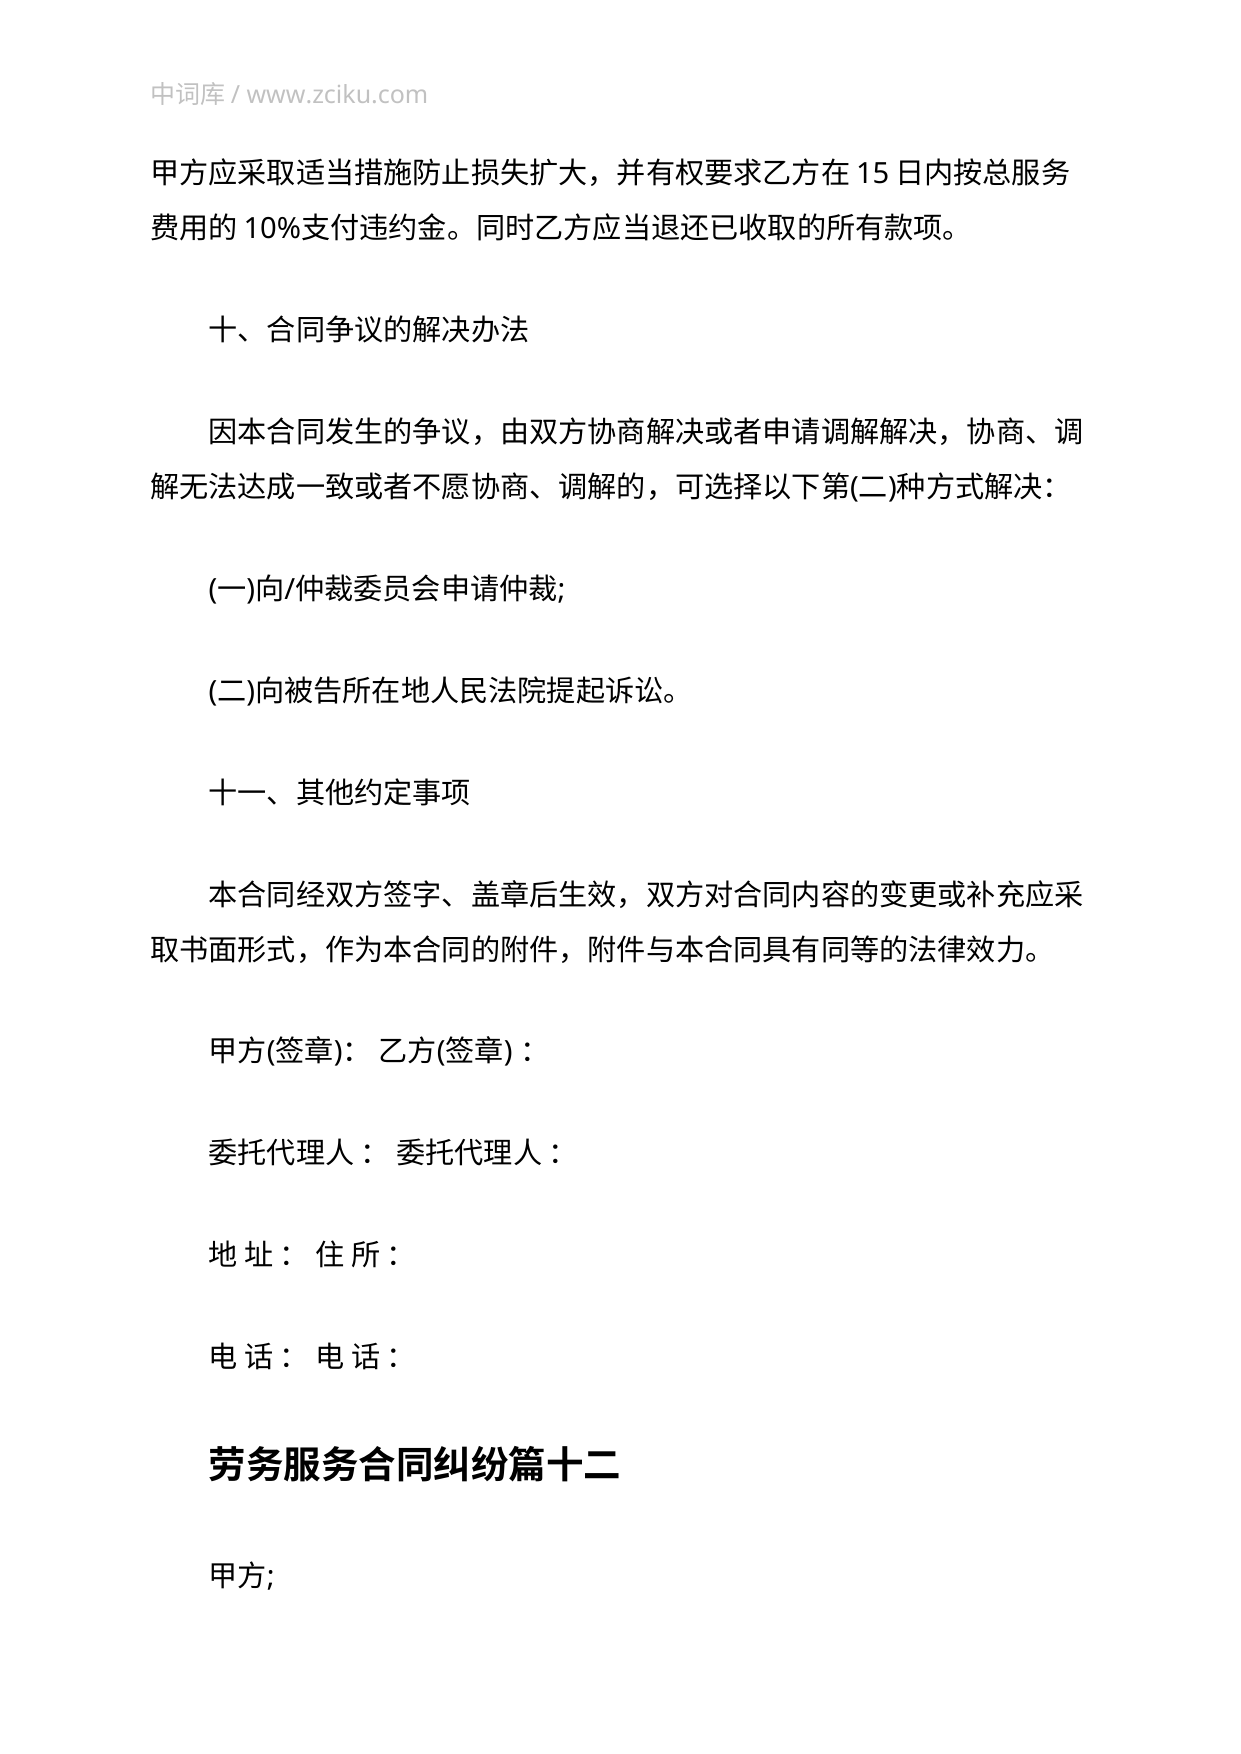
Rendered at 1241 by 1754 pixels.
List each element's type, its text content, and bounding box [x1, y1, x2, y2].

text 因本合同发生的争议，由双方协商解决或者申请调解解决，协商、调解无法达成一致或者不愿协商、调解的，可选择以下第(二)种方式解决： [150, 409, 1090, 506]
text 甲方(签章)： 乙方(签章) ： [150, 1028, 1090, 1070]
text 委托代理人 ： 委托代理人 ： [150, 1130, 1090, 1172]
text 十一、其他约定事项 [150, 769, 1090, 812]
text (二)向被告所在地人民法院提起诉讼。 [150, 668, 1090, 710]
text (一)向/仲裁委员会申请仲裁; [150, 566, 1090, 608]
text 地 址 ： 住 所 ： [150, 1232, 1090, 1274]
text 本合同经双方签字、盖章后生效，双方对合同内容的变更或补充应采取书面形式，作为本合同的附件，附件与本合同具有同等的法律效力。 [150, 871, 1090, 968]
text 十、合同争议的解决办法 [150, 307, 1090, 349]
text 甲方; [150, 1553, 1090, 1595]
text 电 话 ： 电 话 ： [150, 1333, 1090, 1376]
text 劳务服务合同纠纷篇十二 [150, 1435, 1090, 1489]
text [150, 150, 1090, 247]
